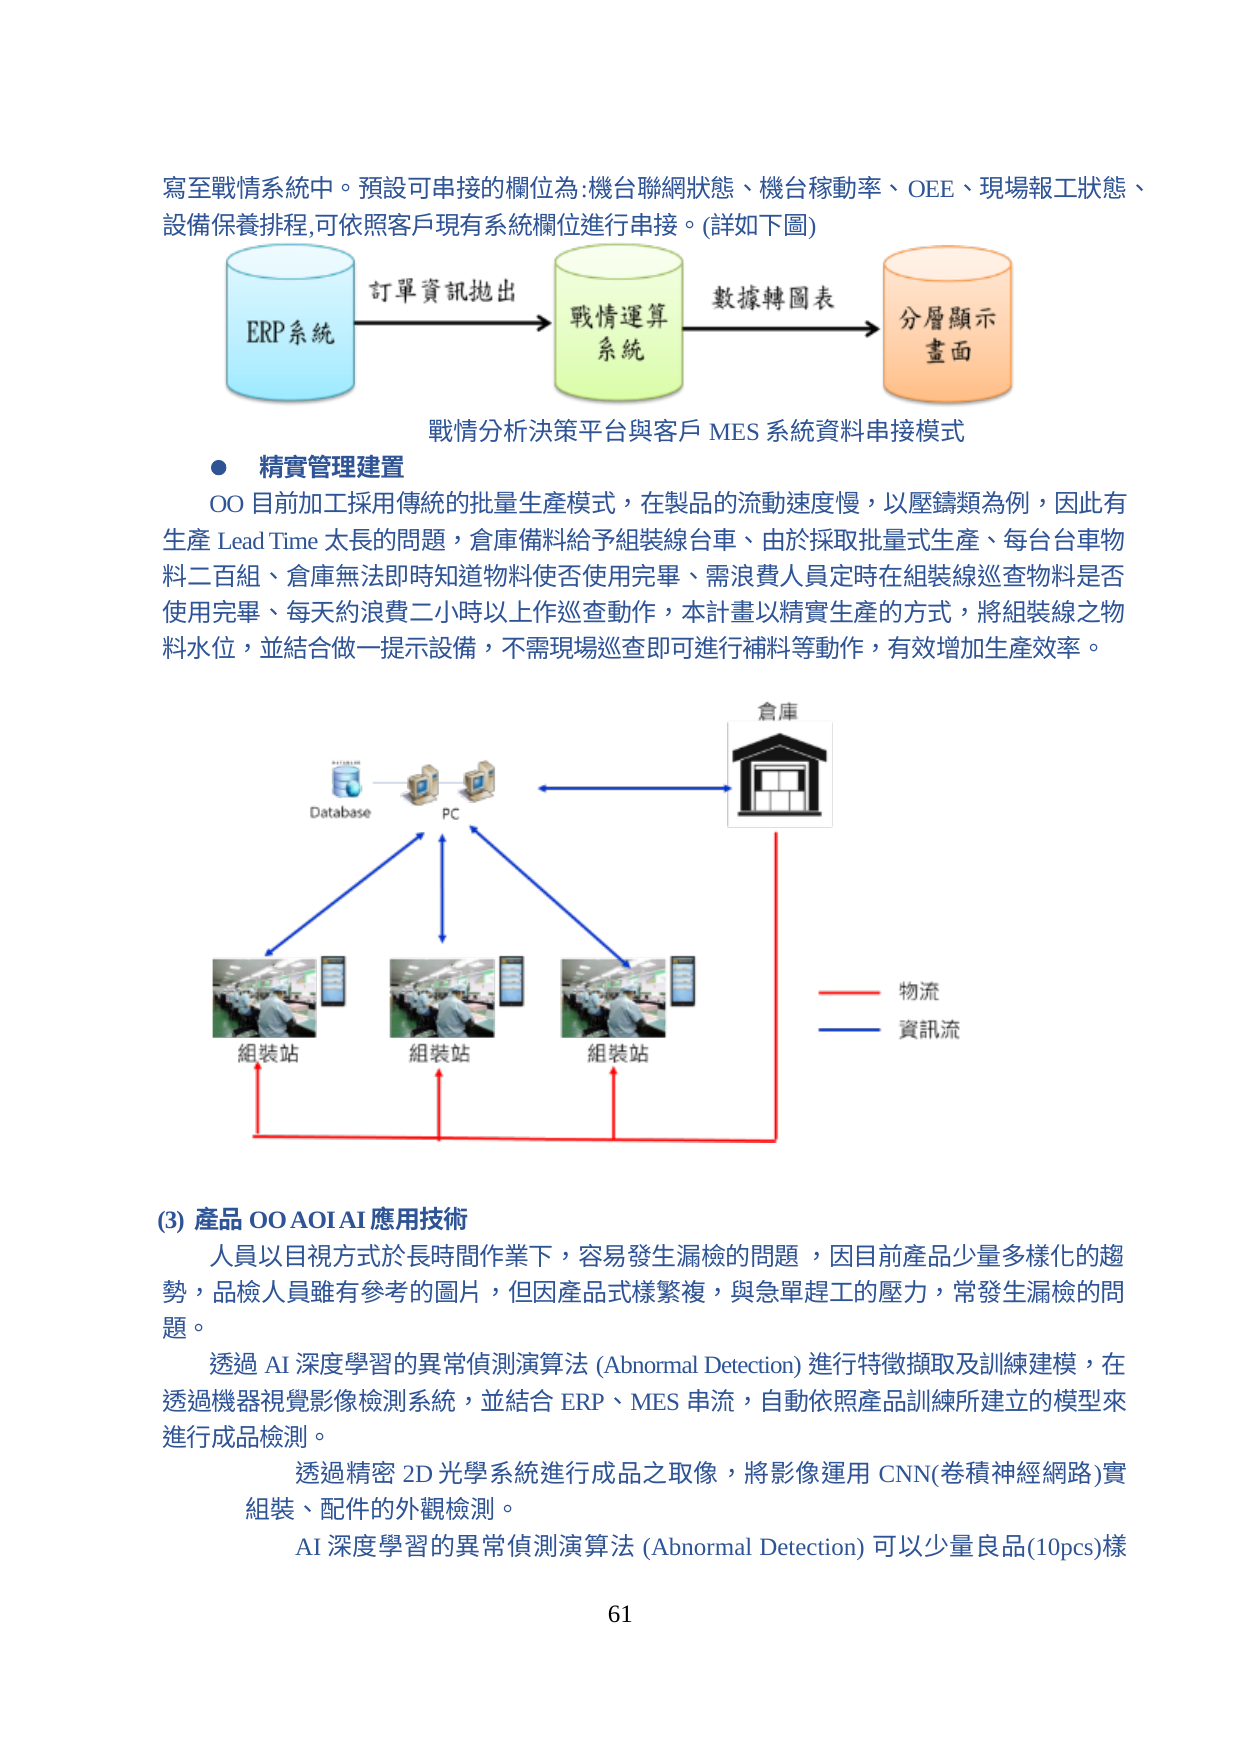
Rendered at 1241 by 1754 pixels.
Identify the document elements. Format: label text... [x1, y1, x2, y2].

text 人員以目視方式於長時間作業下，容易發生漏檢的問題 ，因目前產品少量多樣化的趨勢，品檢人員雖有參考的圖片，但因產品式樣繁複，與急單趕工的壓力，常發生漏檢的問題。 [162, 1236, 1128, 1345]
picture [212, 693, 993, 1143]
text OO目前加工採用傳統的批量生產模式，在製品的流動速度慢，以壓鑄類為例，因此有生產 Lead Time 太長的問題，倉庫備料給予組裝線台車、由於採取批量式生產、每台台車物料二百組、倉庫無法即時知道物料使否使用完畢、需浪費人員定時在組裝線巡查物料是否使用完畢、每天約浪費二小時以上作巡查動作，本計畫以精實生產的方式，將組裝線之物料水位，並結合做一提示設備，不需現場巡查即可進行補料等動作，有效增加生產效率。 [162, 484, 1128, 665]
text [162, 169, 1128, 241]
text 透過AI深度學習的異常偵測演算法 (Abnormal Detection) 進行特徵擷取及訓練建模，在透過機器視覺影像檢測系統，並結合ERP、MES 串流，自動依照產品訓練所建立的模型來進行成品檢測。 [162, 1345, 1128, 1454]
list 精實管理建置 [209, 448, 1128, 484]
text 戰情分析決策平台與客戶MES系統資料串接模式 [216, 411, 1128, 448]
text 透過精密2D光學系統進行成品之取像，將影像運用CNN(卷積神經網路)實組裝、配件的外觀檢測。 [245, 1454, 1128, 1526]
list 產品OO AOI AI應用技術 [157, 1200, 1128, 1236]
picture [222, 241, 1018, 410]
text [245, 1526, 1128, 1562]
